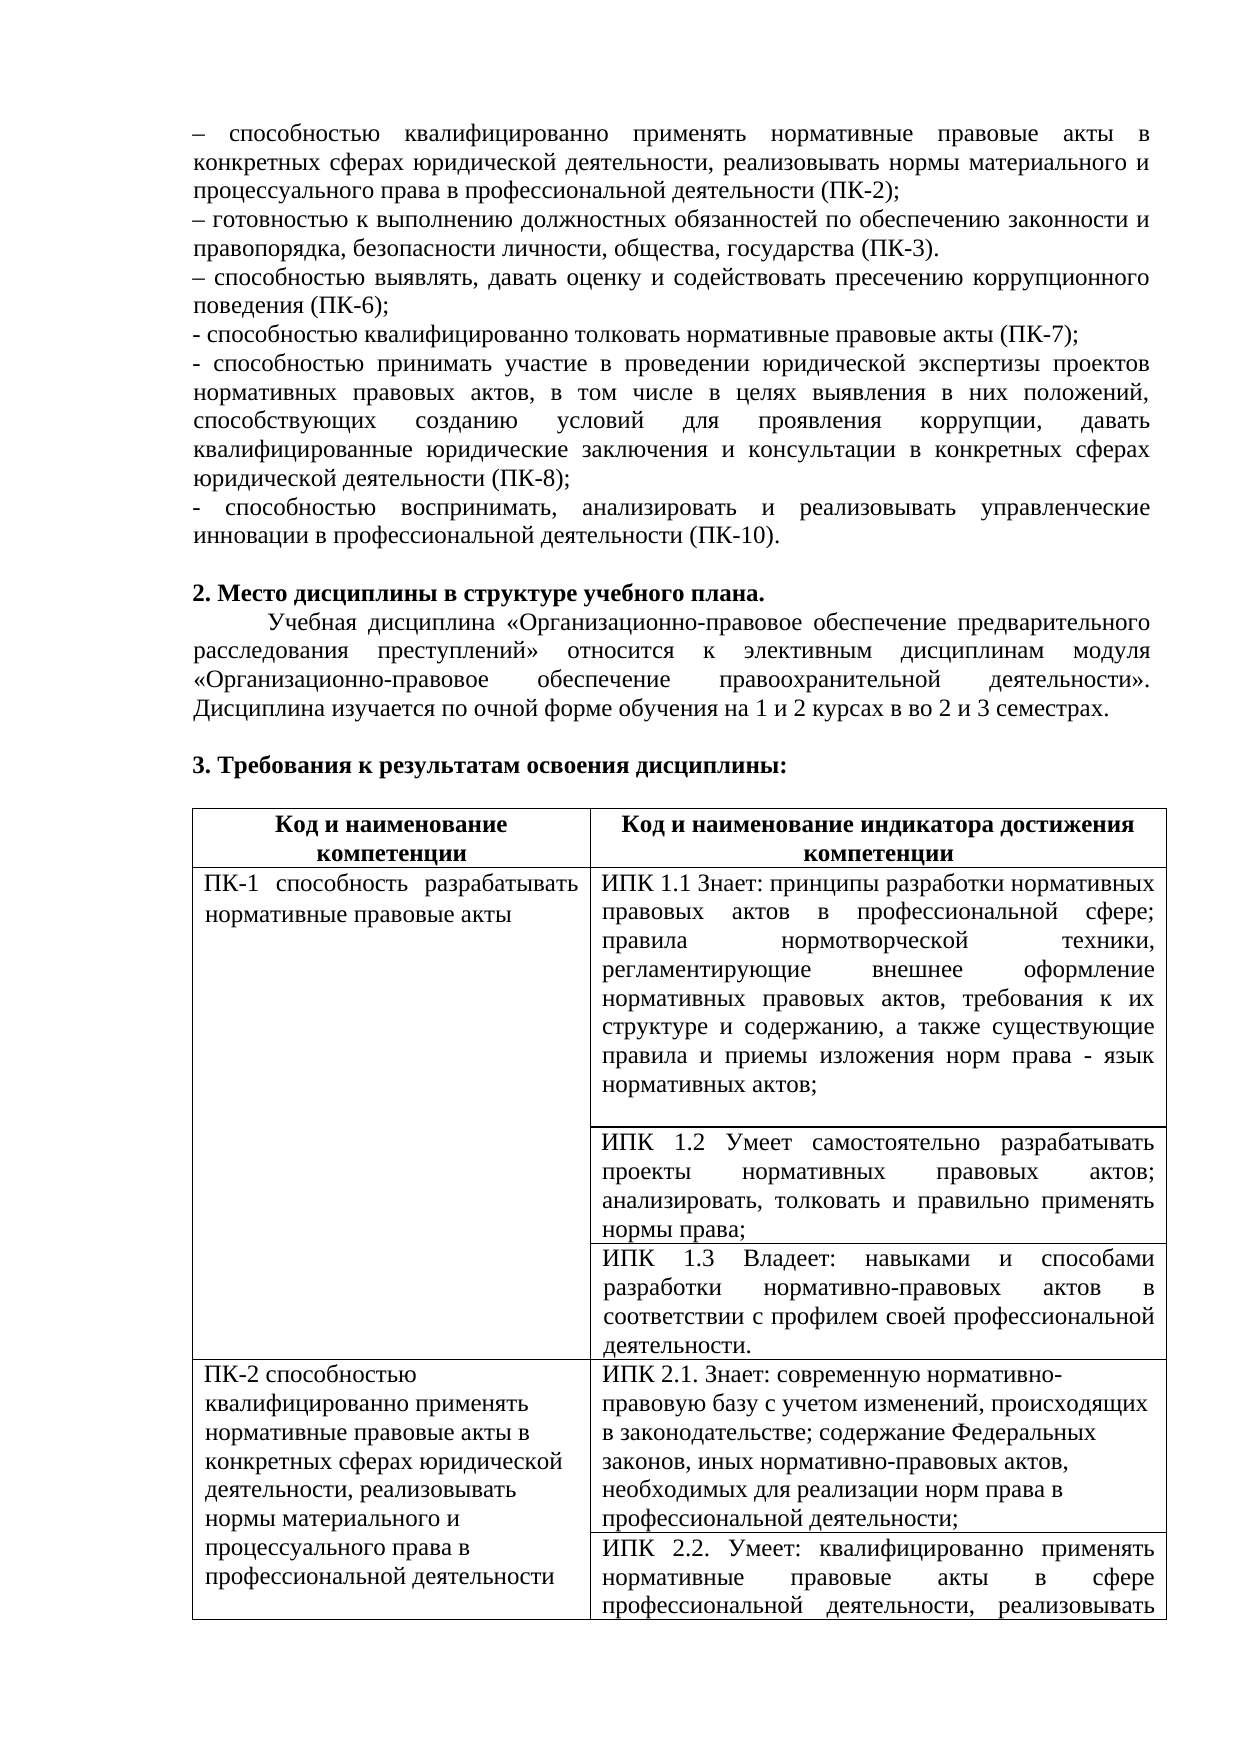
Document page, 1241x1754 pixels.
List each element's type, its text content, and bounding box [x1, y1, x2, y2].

table_cell ИПК 1.1 Знает: принципы разработки нормативных правовых актов в профессиональной сфере; правила нормотворческой техники, регламентирующие внешнее оформление нормативных правовых актов, требования к их структуре и содержанию, а также существующие правила и приемы изложения норм права - язык нормативных актов; [591, 868, 1166, 1126]
text – способностью выявлять, давать оценку и содействовать пресечению коррупционного поведения (ПК-6); [192, 262, 1151, 319]
text 2. Место дисциплины в структуре учебного плана. [192, 578, 1151, 607]
table_header Код и наименование индикатора достижения компетенции [591, 809, 1166, 867]
text – способностью квалифицированно применять нормативные правовые акты в конкретных сферах юридической деятельности, реализовывать нормы материального и процессуального права в профессиональной деятельности (ПК-2); [192, 118, 1151, 204]
table_header Код и наименование компетенции [193, 809, 590, 867]
table_cell ИПК 1.2 Умеет самостоятельно разрабатывать проекты нормативных правовых актов; анализировать, толковать и правильно применять нормы права; [591, 1128, 1166, 1242]
text - способностью воспринимать, анализировать и реализовывать управленческие инновации в профессиональной деятельности (ПК-10). [192, 492, 1151, 549]
table_cell ИПК 2.1. Знает: современную нормативно-правовую базу с учетом изменений, происходящих в законодательстве; содержание Федеральных законов, иных нормативно-правовых актов, необходимых для реализации норм права в профессиональной деятельности; [591, 1360, 1166, 1532]
table_cell ИПК 1.3 Владеет: навыками и способами разработки нормативно-правовых актов в соответствии с профилем своей профессиональной деятельности. [591, 1244, 1166, 1358]
text - способностью принимать участие в проведении юридической экспертизы проектов нормативных правовых актов, в том числе в целях выявления в них положений, способствующих созданию условий для проявления коррупции, давать квалифицированные юридические заключения и консультации в конкретных сферах юридической деятельности (ПК-8); [192, 348, 1151, 492]
text - способностью квалифицированно толковать нормативные правовые акты (ПК-7); [192, 319, 1151, 348]
table_cell ПК-1 способность разрабатывать нормативные правовые акты [193, 868, 590, 1358]
text 3. Требования к результатам освоения дисциплины: [192, 751, 1151, 779]
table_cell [591, 1533, 1166, 1619]
text – готовностью к выполнению должностных обязанностей по обеспечению законности и правопорядка, безопасности личности, общества, государства (ПК-3). [192, 204, 1151, 262]
text Учебная дисциплина «Организационно-правовое обеспечение предварительного расследования преступлений» относится к элективным дисциплинам модуля «Организационно-правовое обеспечение правоохранительной деятельности». Дисциплина изучается по очной форме обучения на 1 и 2 курсах в во 2 и 3 семестрах. [193, 607, 1151, 722]
table_cell ПК-2 способностью квалифицированно применять нормативные правовые акты в конкретных сферах юридической деятельности, реализовывать нормы материального и процессуального права в профессиональной деятельности [193, 1360, 590, 1619]
